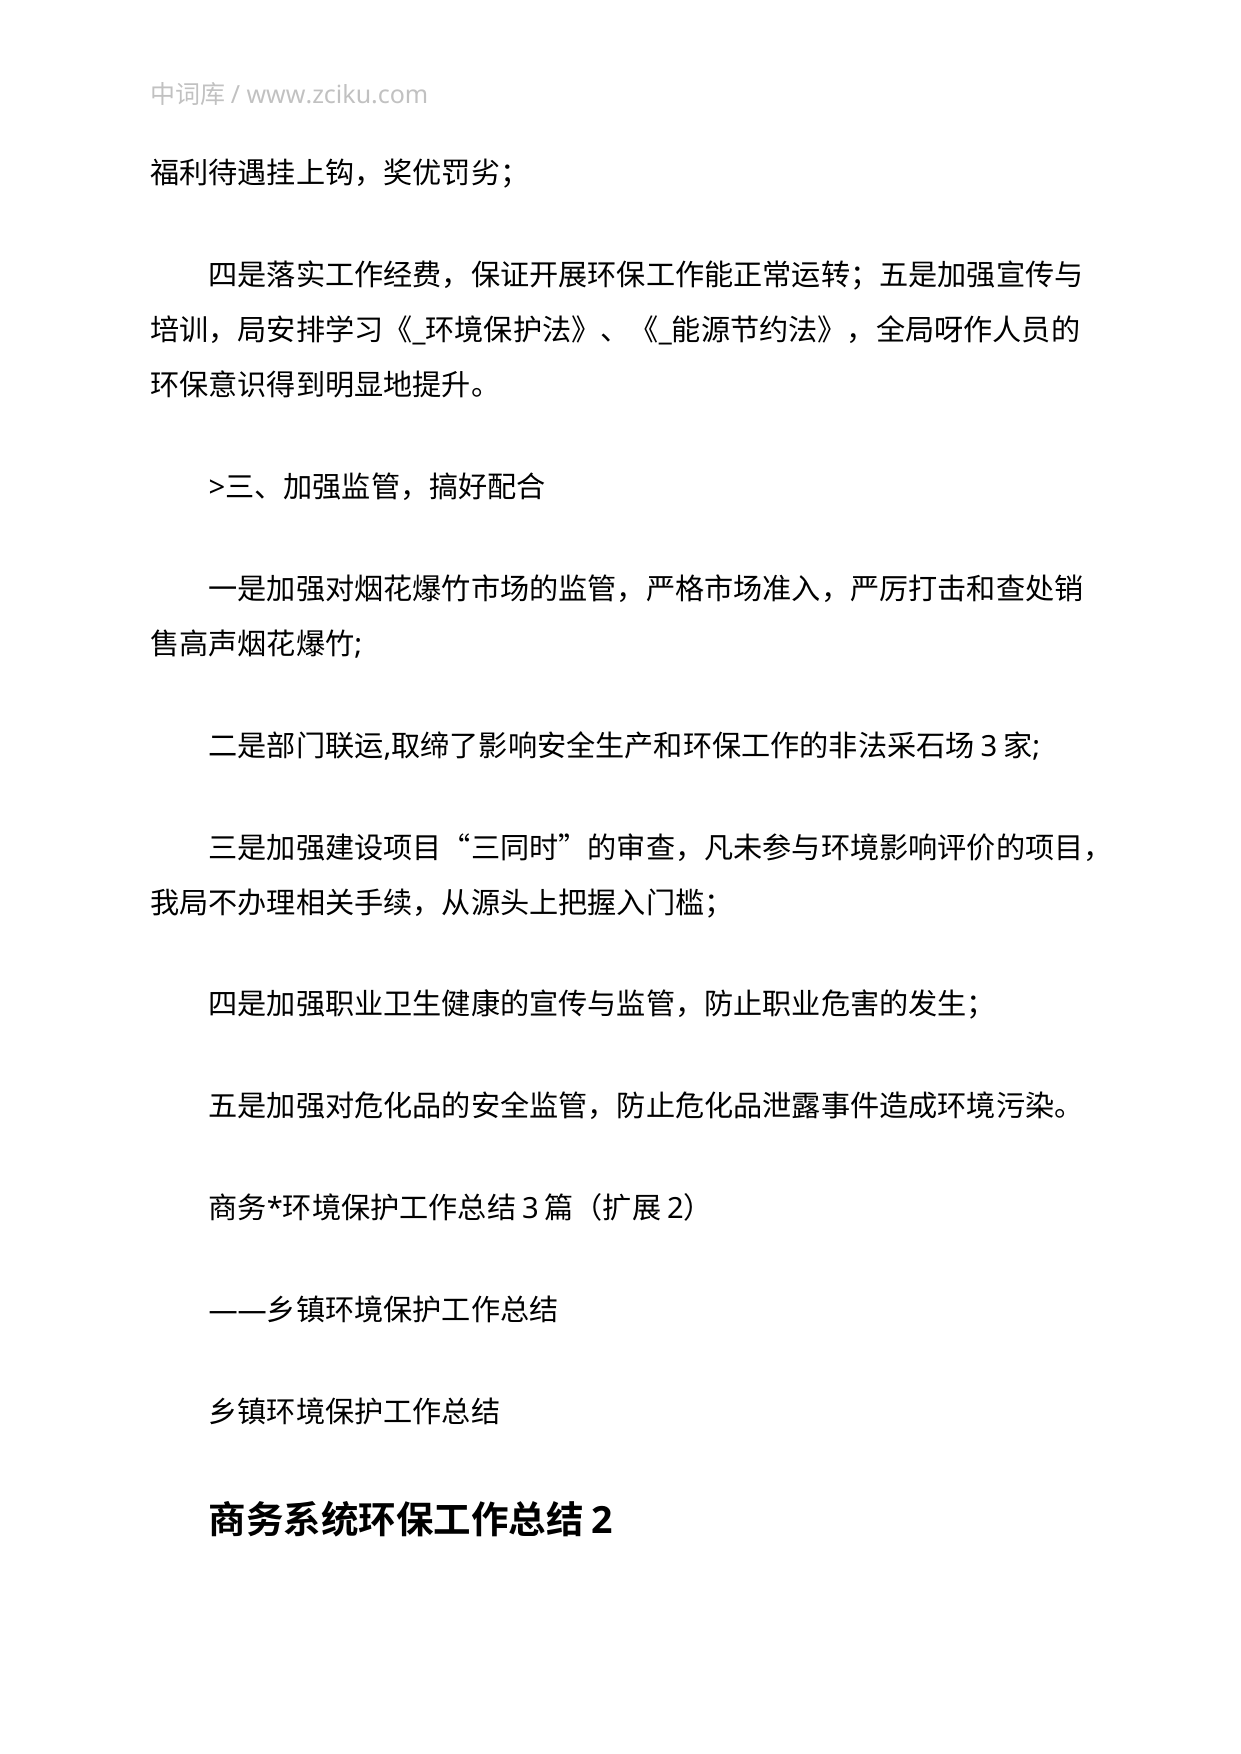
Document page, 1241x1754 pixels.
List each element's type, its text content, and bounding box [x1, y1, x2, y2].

text 商务*环境保护工作总结3篇（扩展2） [150, 1184, 1090, 1227]
text 商务系统环保工作总结2 [150, 1490, 1090, 1545]
text 一是加强对烟花爆竹市场的监管，严格市场准入，严厉打击和查处销售高声烟花爆竹; [150, 565, 1090, 663]
text 二是部门联运,取缔了影响安全生产和环保工作的非法采石场3家; [150, 722, 1090, 765]
text ——乡镇环境保护工作总结 [150, 1286, 1090, 1329]
text 四是加强职业卫生健康的宣传与监管，防止职业危害的发生； [150, 981, 1090, 1023]
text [150, 150, 1090, 192]
text >三、加强监管，搞好配合 [150, 463, 1090, 506]
text 三是加强建设项目“三同时”的审查，凡未参与环境影响评价的项目，我局不办理相关手续，从源头上把握入门槛； [150, 824, 1090, 921]
text 乡镇环境保护工作总结 [150, 1388, 1090, 1431]
text 五是加强对危化品的安全监管，防止危化品泄露事件造成环境污染。 [150, 1083, 1090, 1125]
text 四是落实工作经费，保证开展环保工作能正常运转；五是加强宣传与培训，局安排学习《_环境保护法》、《_能源节约法》，全局呀作人员的环保意识得到明显地提升。 [150, 252, 1090, 404]
